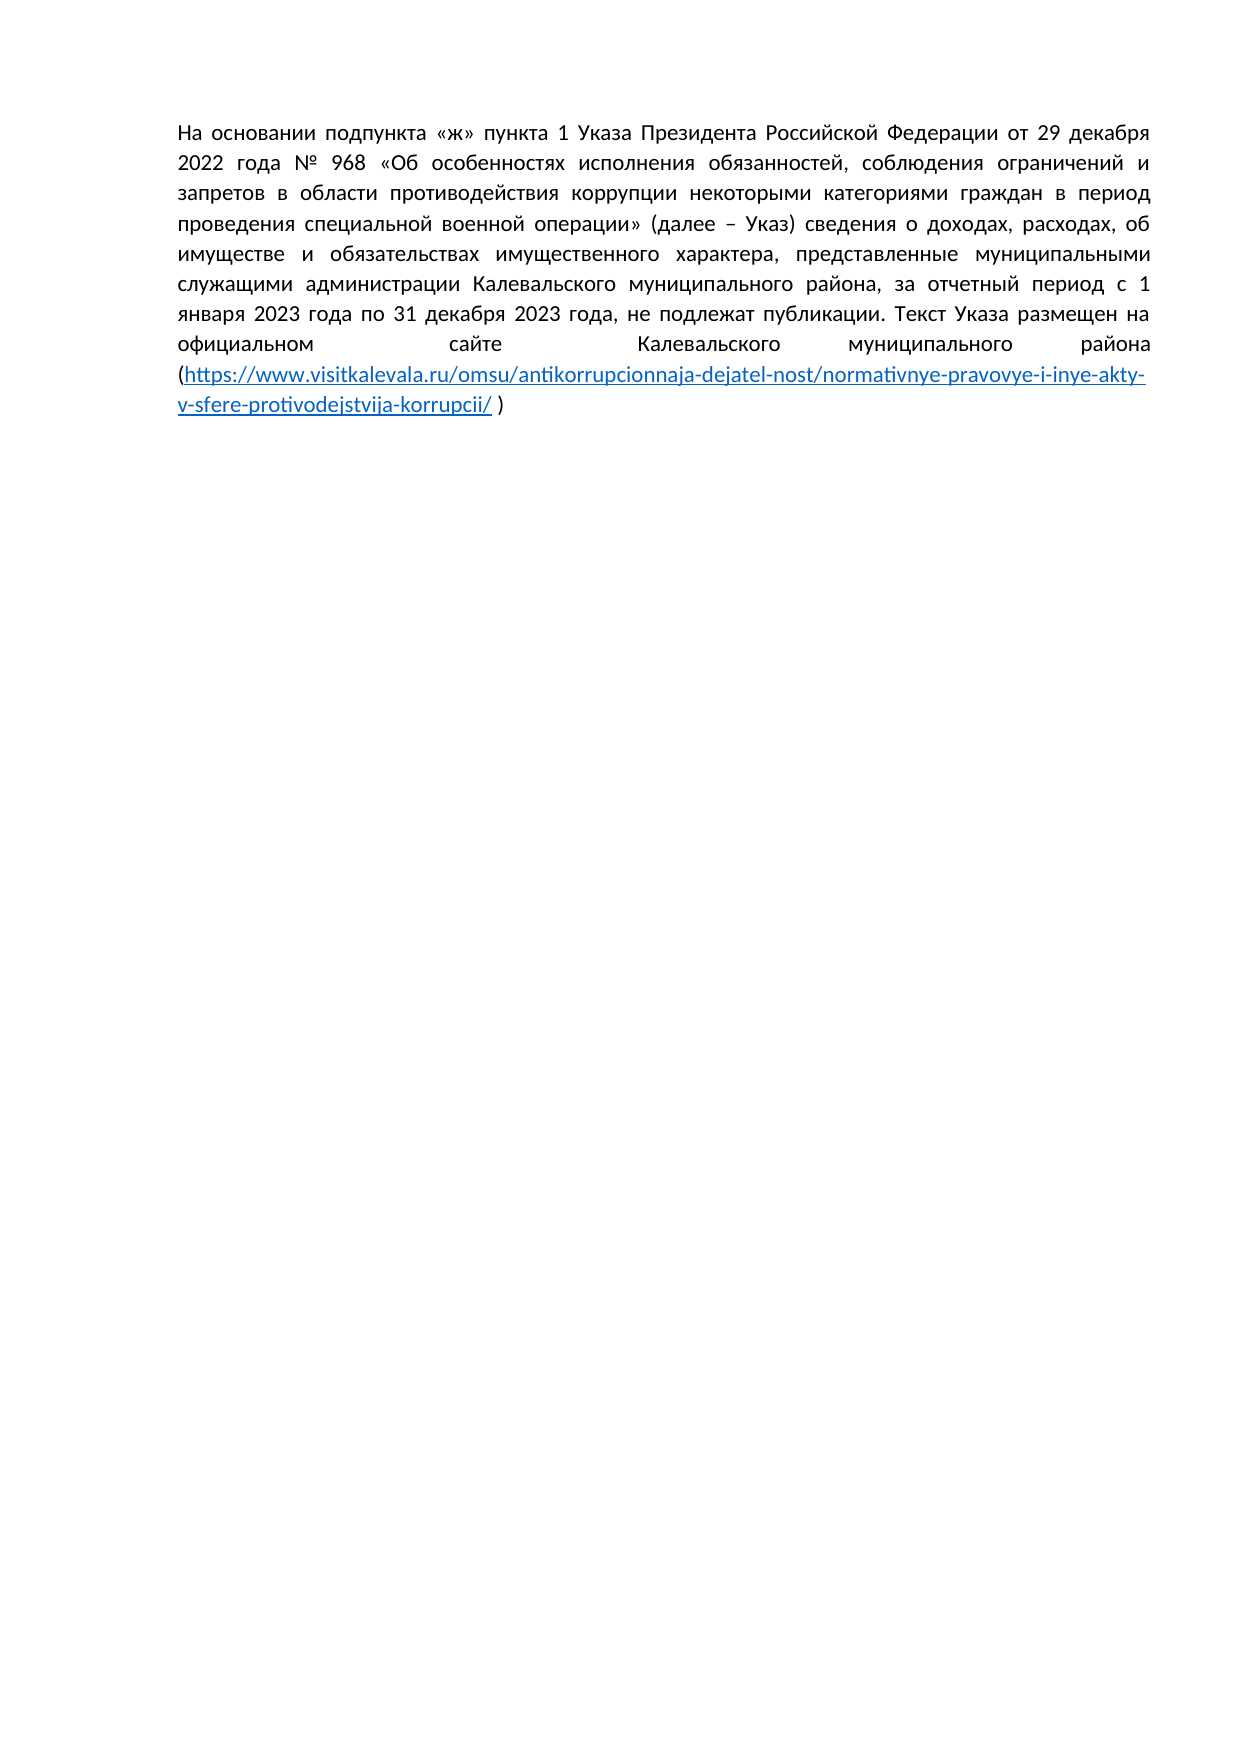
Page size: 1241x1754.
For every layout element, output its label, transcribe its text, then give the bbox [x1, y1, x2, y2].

text На основании подпункта «ж» пункта 1 Указа Президента Российской Федерации от 29 декабря 2022 года № 968 «Об особенностях исполнения обязанностей, соблюдения ограничений и запретов в области противодействия коррупции некоторыми категориями граждан в период проведения специальной военной операции» (далее – Указ) сведения о доходах, расходах, об имуществе и обязательствах имущественного характера, представленные муниципальными служащими администрации Калевальского муниципального района, за отчетный период с 1 января 2023 года по 31 декабря 2023 года, не подлежат публикации. Текст Указа размещен на официальном сайте Калевальского муниципального района (https://www.visitkalevala.ru/omsu/antikorrupcionnaja-dejatel-nost/normativnye-pravovye-i-inye-akty-v-sfere-protivodejstvija-korrupcii/ ) [177, 118, 1152, 418]
